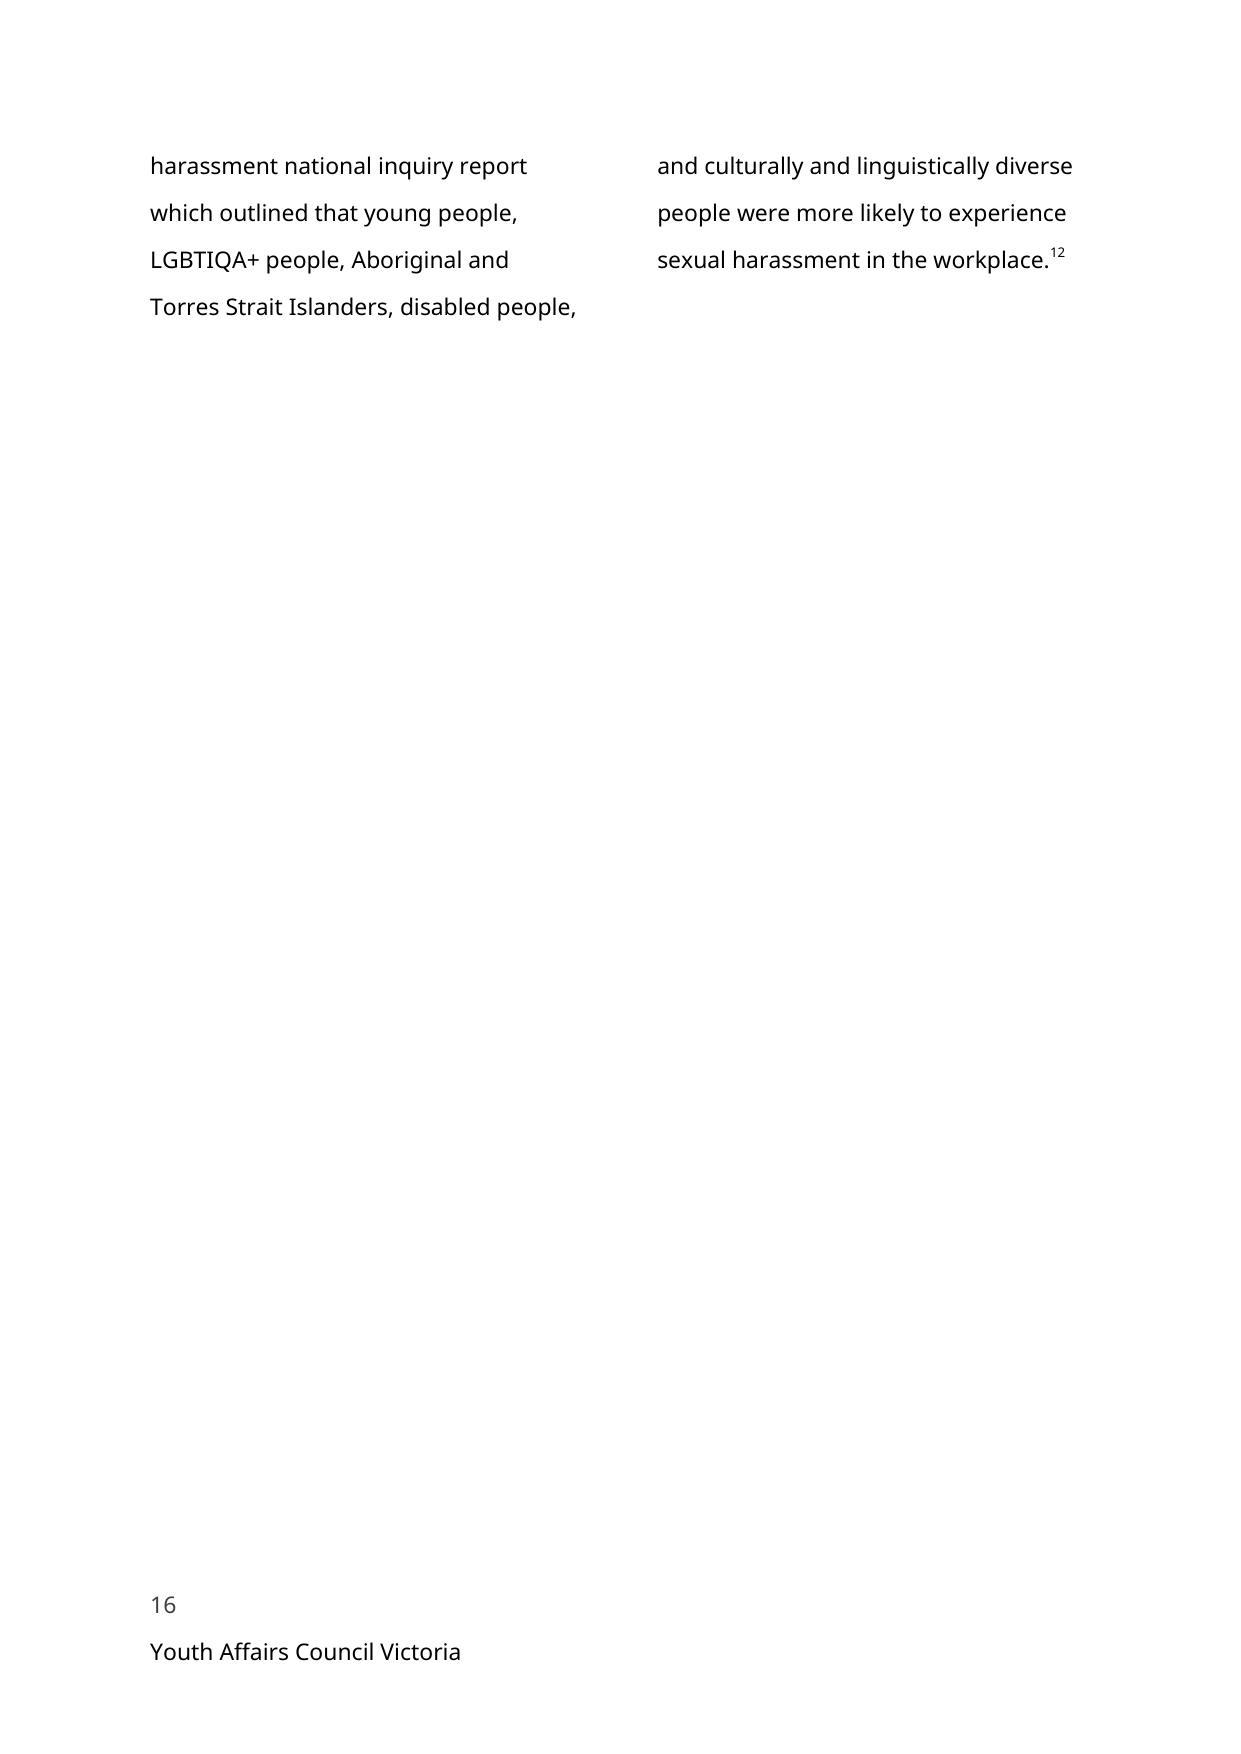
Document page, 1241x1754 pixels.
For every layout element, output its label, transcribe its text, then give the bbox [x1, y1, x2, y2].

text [657, 150, 1090, 275]
